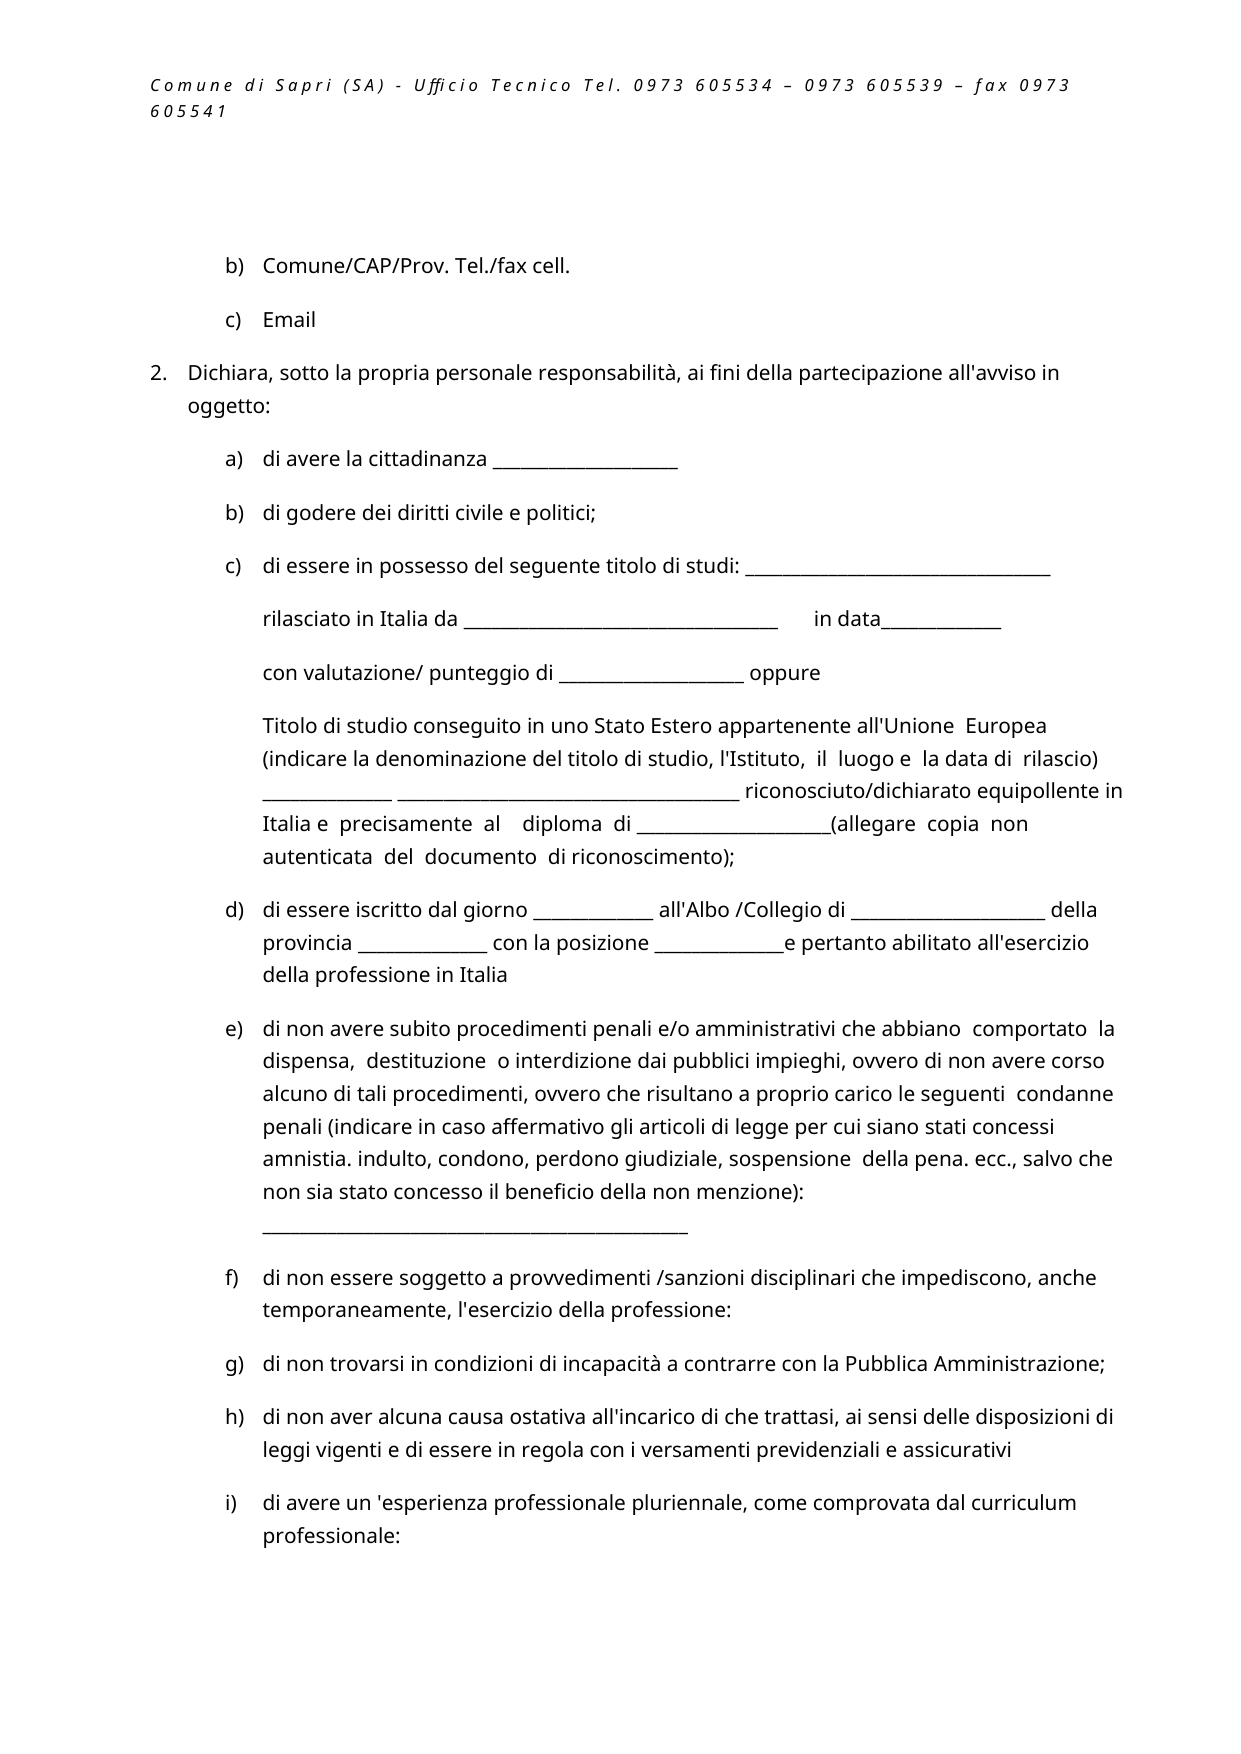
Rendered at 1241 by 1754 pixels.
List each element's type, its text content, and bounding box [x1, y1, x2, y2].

text Titolo di studio conseguito in uno Stato Estero appartenente all'Unione Europea (indicare la denominazione del titolo di studio, l'Istituto, il luogo e la data di rilascio) ______________ _____________________________________ riconosciuto/dichiarato equipollente in Italia e precisamente al diploma di _____________________(allegare copia non autenticata del documento di riconoscimento); [262, 711, 1125, 870]
list di avere la cittadinanza ____________________ [225, 444, 1125, 473]
list di non aver alcuna causa ostativa all'incarico di che trattasi, ai sensi delle disposizioni di leggi vigenti e di essere in regola con i versamenti previdenziali e assicurativi [225, 1402, 1125, 1463]
list Dichiara, sotto la propria personale responsabilità, ai fini della partecipazione all'avviso in oggetto: [150, 358, 1125, 419]
text con valutazione/ punteggio di ____________________ oppure [262, 658, 1125, 686]
list di godere dei diritti civile e politici; [225, 498, 1125, 526]
list di essere iscritto dal giorno _____________ all'Albo /Collegio di _____________________ della provincia ______________ con la posizione ______________e pertanto abilitato all'esercizio della professione in Italia [225, 895, 1125, 989]
list di non trovarsi in condizioni di incapacità a contrarre con la Pubblica Amministrazione; [225, 1349, 1125, 1377]
list di essere in possesso del seguente titolo di studi: _________________________________ [225, 551, 1125, 579]
list Email [225, 305, 1125, 333]
list Comune/CAP/Prov. Tel./fax cell. [225, 251, 1125, 280]
list di non essere soggetto a provvedimenti /sanzioni disciplinari che impediscono, anche temporaneamente, l'esercizio della professione: [225, 1263, 1125, 1324]
list di avere un 'esperienza professionale pluriennale, come comprovata dal curriculum professionale: [225, 1488, 1125, 1549]
text rilasciato in Italia da __________________________________ in data_____________ [262, 604, 1125, 633]
list di non avere subito procedimenti penali e/o amministrativi che abbiano comportato la dispensa, destituzione o interdizione dai pubblici impieghi, ovvero di non avere corso alcuno di tali procedimenti, ovvero che risultano a proprio carico le seguenti condanne penali (indicare in caso affermativo gli articoli di legge per cui siano stati concessi amnistia. indulto, condono, perdono giudiziale, sospensione della pena. ecc., salvo che non sia stato concesso il beneficio della non menzione): ______________________________________________ [225, 1014, 1125, 1238]
